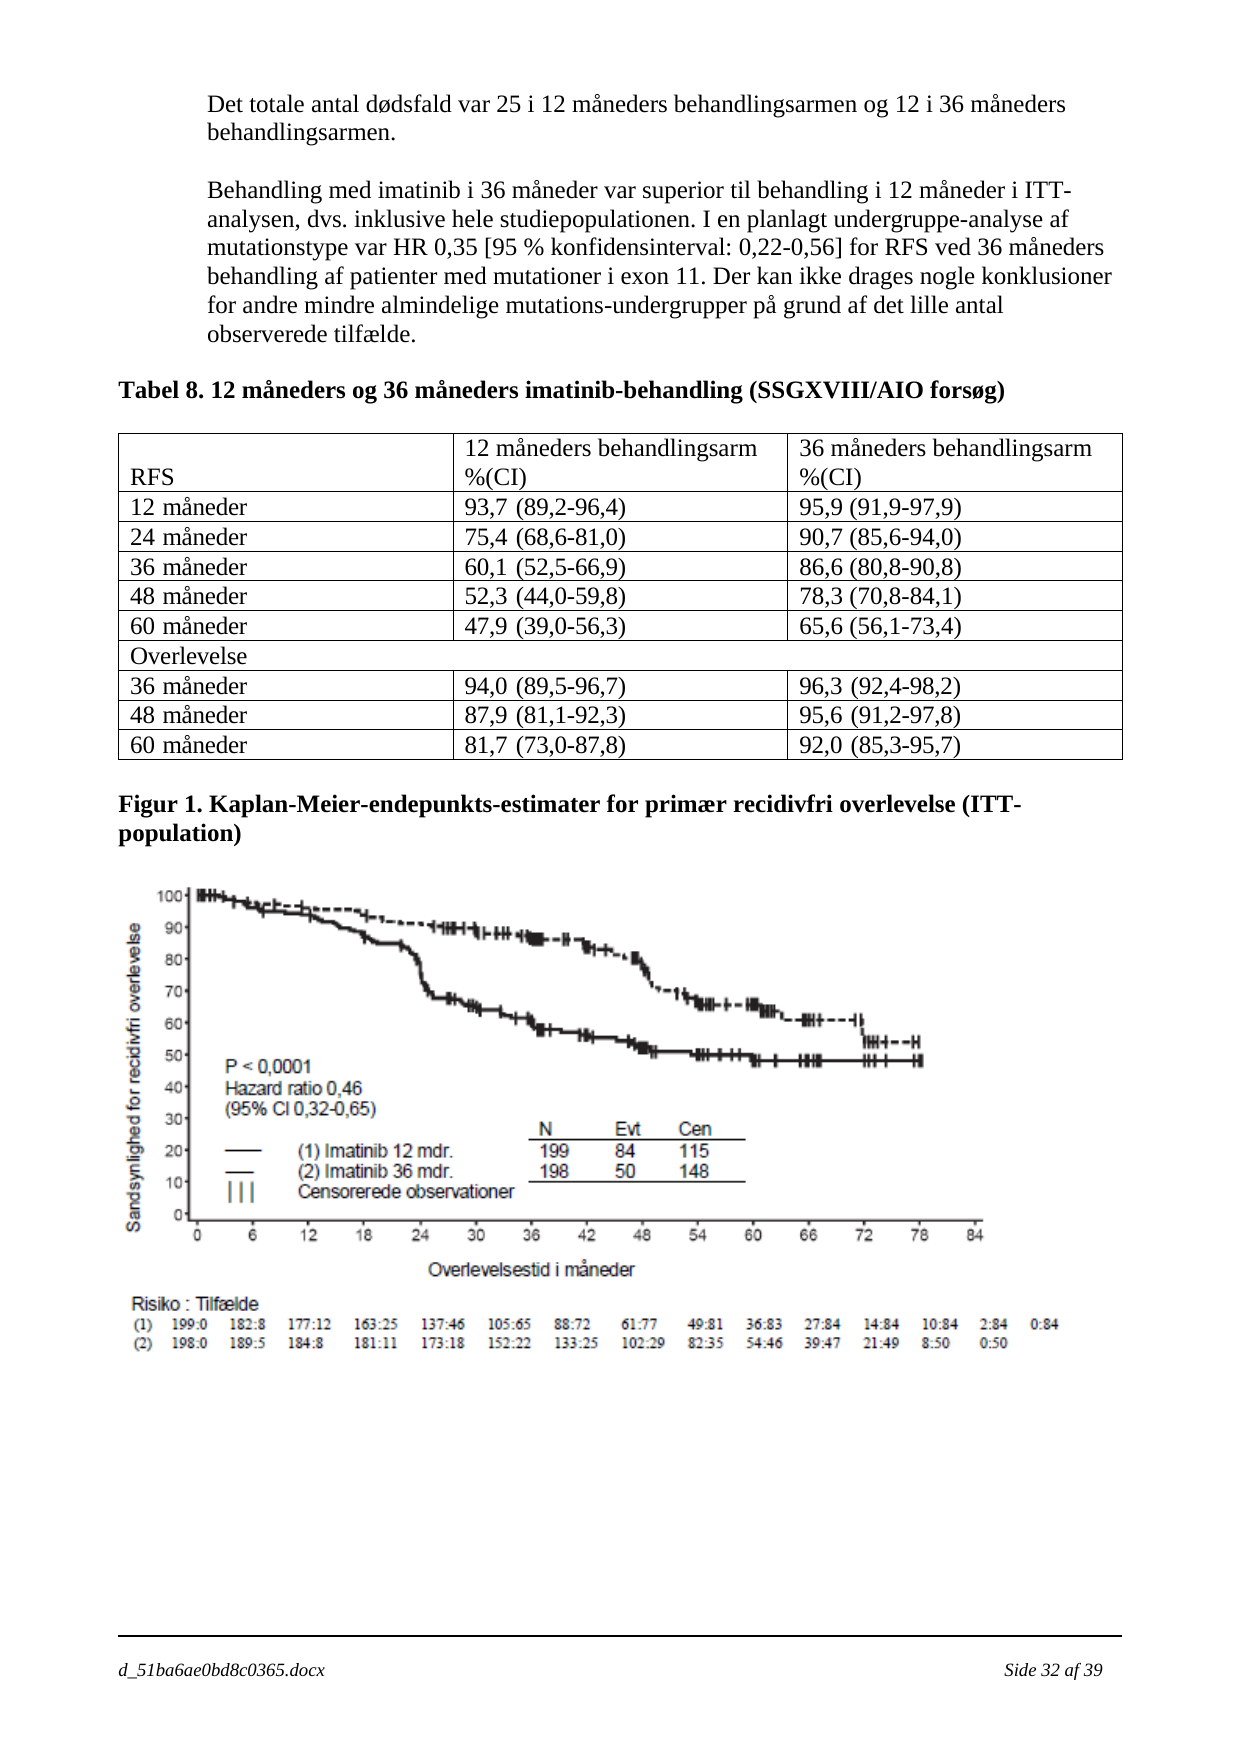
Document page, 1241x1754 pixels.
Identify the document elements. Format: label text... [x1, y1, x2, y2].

table_cell 36 måneder [119, 671, 453, 699]
table_cell Overlevelse [119, 641, 1122, 670]
table_cell 86,6 (80,8-90,8) [788, 552, 1122, 580]
text Det totale antal dødsfald var 25 i 12 måneders behandlingsarmen og 12 i 36 måneders behandlingsarmen. [207, 89, 1122, 146]
table_cell 60 måneder [119, 730, 453, 759]
table_cell 95,6 (91,2-97,8) [788, 701, 1122, 729]
table_header 36 måneders behandlingsarm %(CI) [788, 434, 1122, 491]
text Tabel 8. 12 måneders og 36 måneders imatinib-behandling (SSGXVIII/AIO forsøg) [118, 375, 1122, 404]
table_header 12 måneders behandlingsarm %(CI) [454, 434, 787, 491]
table_cell 47,9 (39,0-56,3) [454, 611, 787, 640]
table_cell 24 måneder [119, 522, 453, 551]
table_cell 78,3 (70,8-84,1) [788, 581, 1122, 610]
table_cell 48 måneder [119, 701, 453, 729]
text Behandling med imatinib i 36 måneder var superior til behandling i 12 måneder i ITT-analysen, dvs. inklusive hele studiepopulationen. I en planlagt undergruppe-analyse af mutationstype var HR 0,35 [95 % konfidensinterval: 0,22-0,56] for RFS ved 36 måneders behandling af patienter med mutationer i exon 11. Der kan ikke drages nogle konklusioner for andre mindre almindelige mutations-undergrupper på grund af det lille antal observerede tilfælde. [207, 175, 1122, 347]
text Figur 1. Kaplan-Meier-endepunkts-estimater for primær recidivfri overlevelse (ITT-population) [118, 789, 1122, 846]
table_cell 95,9 (91,9-97,9) [788, 492, 1122, 521]
table_cell 36 måneder [119, 552, 453, 580]
table_cell 93,7 (89,2-96,4) [454, 492, 787, 521]
table_cell 12 måneder [119, 492, 453, 521]
picture [118, 875, 1063, 1361]
table_cell 65,6 (56,1-73,4) [788, 611, 1122, 640]
table_cell 90,7 (85,6-94,0) [788, 522, 1122, 551]
table_cell 81,7 (73,0-87,8) [454, 730, 787, 759]
table_cell 48 måneder [119, 581, 453, 610]
table_cell 92,0 (85,3-95,7) [788, 730, 1122, 759]
table_cell 60,1 (52,5-66,9) [454, 552, 787, 580]
table_header RFS [119, 434, 453, 491]
table_cell 94,0 (89,5-96,7) [454, 671, 787, 699]
table_cell 75,4 (68,6-81,0) [454, 522, 787, 551]
table_cell 60 måneder [119, 611, 453, 640]
table_cell 96,3 (92,4-98,2) [788, 671, 1122, 699]
table_cell 52,3 (44,0-59,8) [454, 581, 787, 610]
table_cell 87,9 (81,1-92,3) [454, 701, 787, 729]
